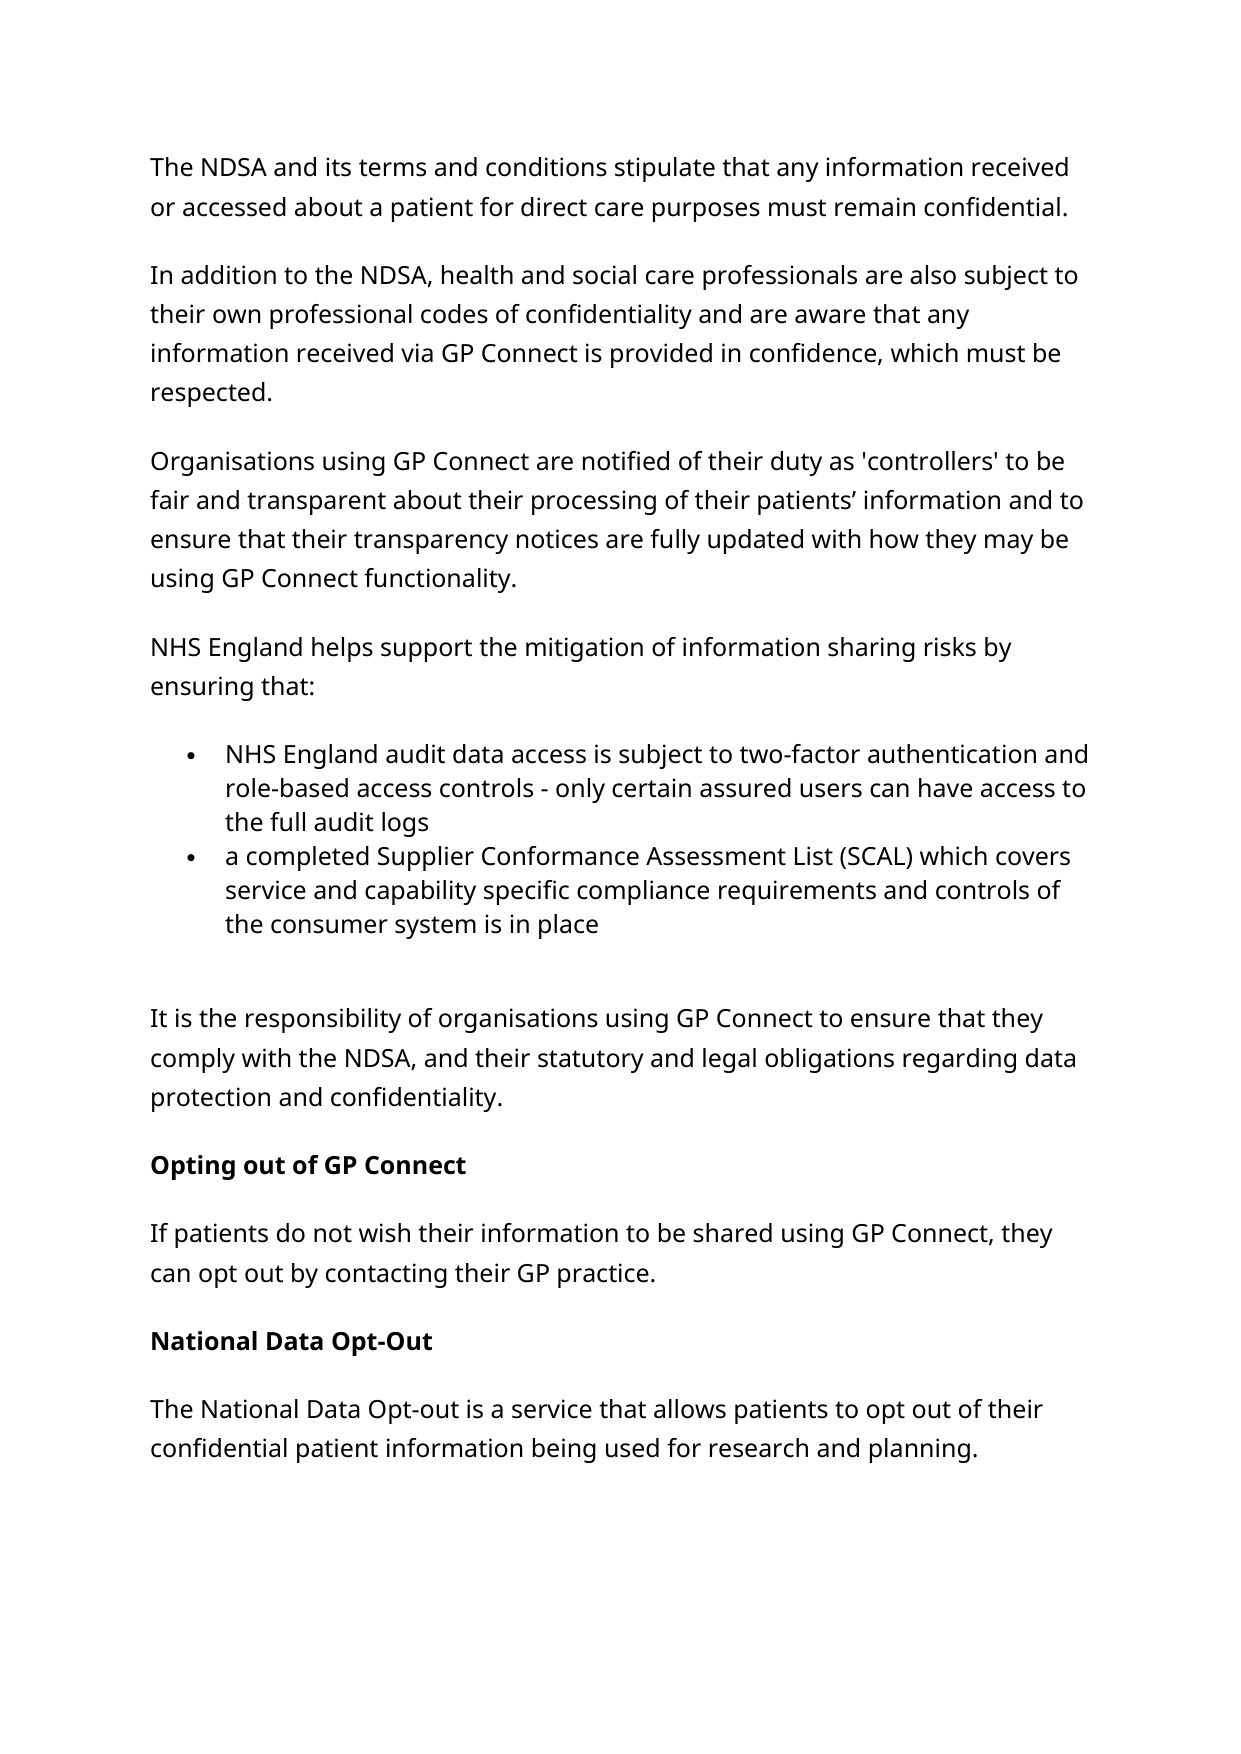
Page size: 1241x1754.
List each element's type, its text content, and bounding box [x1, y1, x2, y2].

text The National Data Opt-out is a service that allows patients to opt out of their confidential patient information being used for research and planning. [150, 1392, 1090, 1465]
text In addition to the NDSA, health and social care professionals are also subject to their own professional codes of confidentiality and are aware that any information received via GP Connect is provided in confidence, which must be respected. [150, 257, 1090, 409]
text If patients do not wish their information to be shared using GP Connect, they can opt out by contacting their GP practice. [150, 1216, 1090, 1289]
list NHS England audit data access is subject to two-factor authentication and role-based access controls - only certain assured users can have access to the full audit logs [187, 737, 1090, 839]
list a completed Supplier Conformance Assessment List (SCAL) which covers service and capability specific compliance requirements and controls of the consumer system is in place [187, 839, 1090, 941]
text It is the responsibility of organisations using GP Connect to ensure that they comply with the NDSA, and their statutory and legal obligations regarding data protection and confidentiality. [150, 1001, 1090, 1113]
text NHS England helps support the mitigation of information sharing risks by ensuring that: [150, 629, 1090, 702]
text The NDSA and its terms and conditions stipulate that any information received or accessed about a patient for direct care purposes must remain confidential. [150, 150, 1090, 223]
text Opting out of GP Connect [150, 1148, 1090, 1182]
text Organisations using GP Connect are notified of their duty as 'controllers' to be fair and transparent about their processing of their patients’ information and to ensure that their transparency notices are fully updated with how they may be using GP Connect functionality. [150, 443, 1090, 595]
text National Data Opt-Out [150, 1323, 1090, 1358]
